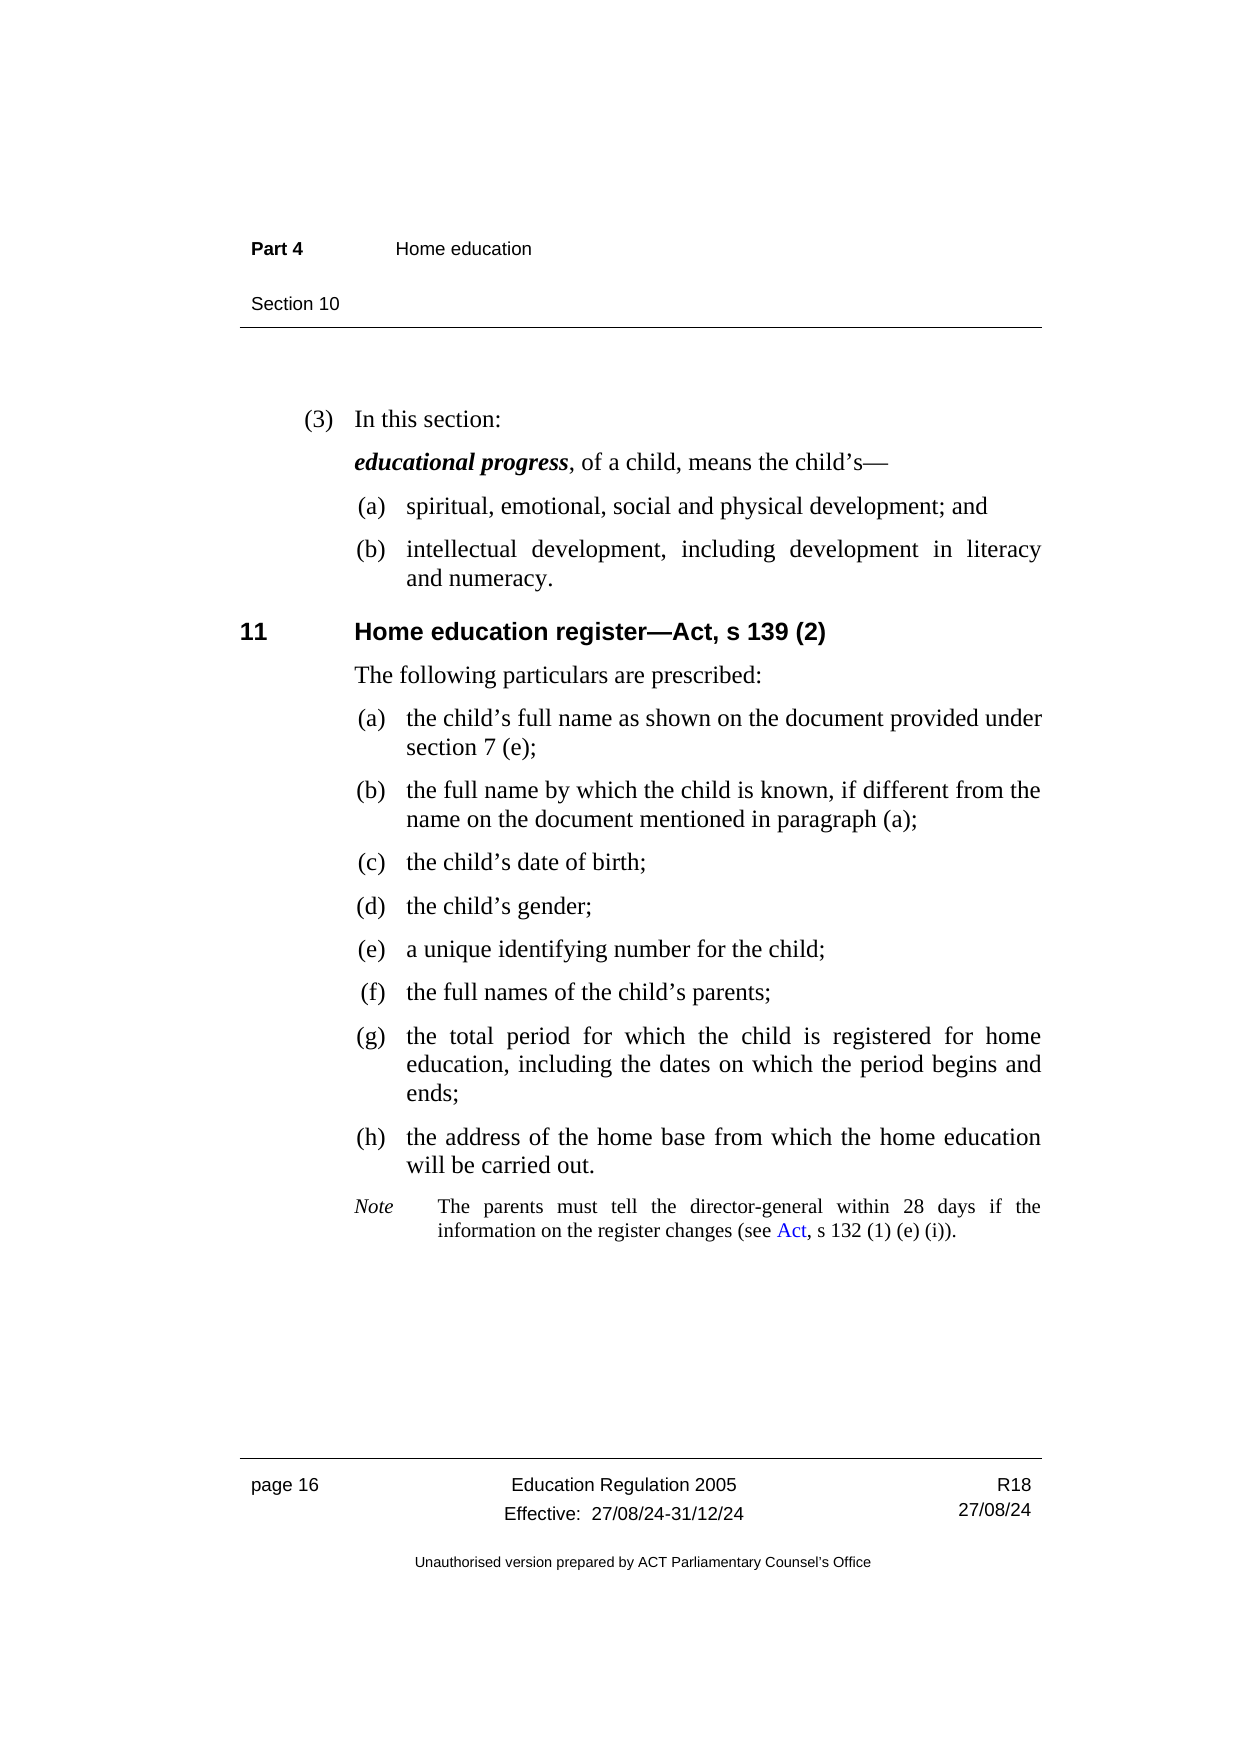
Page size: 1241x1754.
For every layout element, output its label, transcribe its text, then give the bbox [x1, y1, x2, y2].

text (b) intellectual development, including development in literacy and numeracy. [239, 534, 1042, 592]
text educational progress, of a child, means the child’s— [354, 447, 1042, 476]
text (g) the total period for which the child is registered for home education, including the dates on which the period begins and ends; [239, 1021, 1042, 1107]
text The following particulars are prescribed: [354, 660, 1042, 689]
text (3) In this section: [239, 404, 1042, 433]
text 11 Home education register—Act, s 139 (2) [239, 617, 1042, 645]
text (f) the full names of the child’s parents; [239, 977, 1042, 1006]
text (e) a unique identifying number for the child; [239, 934, 1042, 963]
text (d) the child’s gender; [239, 891, 1042, 919]
text Note The parents must tell the director-general within 28 days if the information on the register changes (see Act, s 132 (1) (e) (i)). [354, 1194, 1042, 1242]
text (a) the child’s full name as shown on the document provided under section 7 (e); [239, 703, 1042, 761]
text (c) the child’s date of birth; [239, 847, 1042, 876]
text (b) the full name by which the child is known, if different from the name on the document mentioned in paragraph (a); [239, 775, 1042, 833]
text (h) the address of the home base from which the home education will be carried out. [239, 1122, 1042, 1179]
text (a) spiritual, emotional, social and physical development; and [239, 491, 1042, 519]
